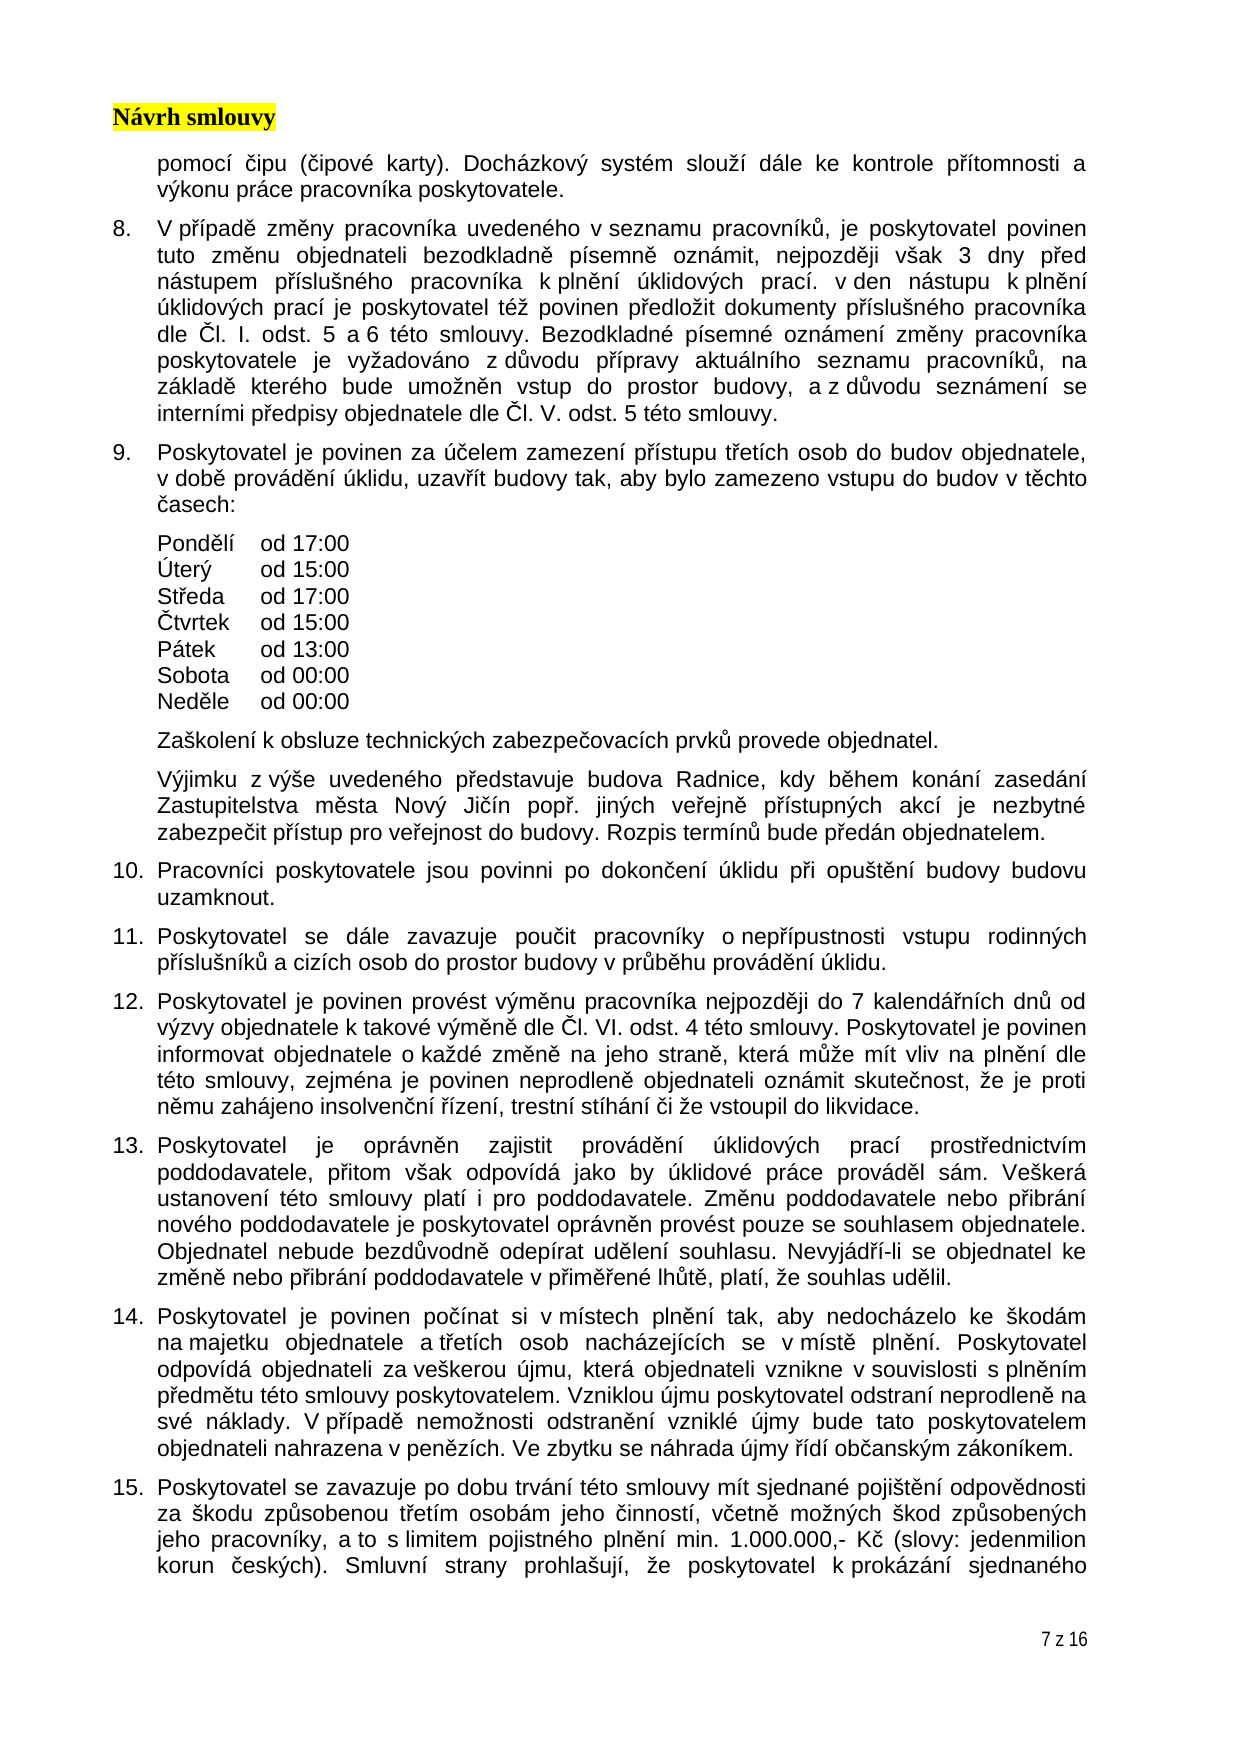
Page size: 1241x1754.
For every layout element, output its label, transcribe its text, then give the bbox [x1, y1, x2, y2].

text 12. Poskytovatel je povinen provést výměnu pracovníka nejpozději do 7 kalendářních dnů od výzvy objednatele k takové výměně dle Čl. VI. odst. 4 této smlouvy. Poskytovatel je povinen informovat objednatele o každé změně na jeho straně, která může mít vliv na plnění dle této smlouvy, zejména je povinen neprodleně objednateli oznámit skutečnost, že je proti němu zahájeno insolvenční řízení, trestní stíhání či že vstoupil do likvidace. [112, 988, 1087, 1120]
list Poskytovatel je oprávněn zajistit provádění úklidových prací prostřednictvím poddodavatele, přitom však odpovídá jako by úklidové práce prováděl sám. Veškerá ustanovení této smlouvy platí i pro poddodavatele. Změnu poddodavatele nebo přibrání nového poddodavatele je poskytovatel oprávněn provést pouze se souhlasem objednatele. Objednatel nebude bezdůvodně odepírat udělení souhlasu. Nevyjádří-li se objednatel ke změně nebo přibrání poddodavatele v přiměřené lhůtě, platí, že souhlas udělil. [112, 1132, 1087, 1290]
list Pracovníci poskytovatele jsou povinni po dokončení úklidu při opuštění budovy budovu uzamknout. [112, 857, 1087, 910]
list V případě změny pracovníka uvedeného v seznamu pracovníků, je poskytovatel povinen tuto změnu objednateli bezodkladně písemně oznámit, nejpozději však 3 dny před nástupem příslušného pracovníka k plnění úklidových prací. v den nástupu k plnění úklidových prací je poskytovatel též povinen předložit dokumenty příslušného pracovníka dle Čl. I. odst. 5 a 6 této smlouvy. Bezodkladné písemné oznámení změny pracovníka poskytovatele je vyžadováno z důvodu přípravy aktuálního seznamu pracovníků, na základě kterého bude umožněn vstup do prostor budovy, a z důvodu seznámení se interními předpisy objednatele dle Čl. V. odst. 5 této smlouvy. [112, 215, 1087, 426]
text Středa od 17:00 [112, 583, 1087, 609]
list Poskytovatel je povinen počínat si v místech plnění tak, aby nedocházelo ke škodám na majetku objednatele a třetích osob nacházejících se v místě plnění. Poskytovatel odpovídá objednateli za veškerou újmu, která objednateli vznikne v souvislosti s plněním předmětu této smlouvy poskytovatelem. Vzniklou újmu poskytovatel odstraní neprodleně na své náklady. V případě nemožnosti odstranění vzniklé újmy bude tato poskytovatelem objednateli nahrazena v penězích. Ve zbytku se náhrada újmy řídí občanským zákoníkem. [112, 1303, 1087, 1461]
list Poskytovatel je povinen za účelem zamezení přístupu třetích osob do budov objednatele, v době provádění úklidu, uzavřít budovy tak, aby bylo zamezeno vstupu do budov v těchto časech: [112, 438, 1087, 518]
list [112, 1473, 1087, 1579]
text Čtvrtek od 15:00 [112, 609, 1087, 636]
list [112, 150, 1087, 203]
text Neděle od 00:00 [112, 688, 1087, 714]
text Výjimku z výše uvedeného představuje budova Radnice, kdy během konání zasedání Zastupitelstva města Nový Jičín popř. jiných veřejně přístupných akcí je nezbytné zabezpečit přístup pro veřejnost do budovy. Rozpis termínů bude předán objednatelem. [157, 766, 1087, 845]
text Sobota od 00:00 [112, 662, 1087, 688]
list Poskytovatel se dále zavazuje poučit pracovníky o nepřípustnosti vstupu rodinných příslušníků a cizích osob do prostor budovy v průběhu provádění úklidu. [112, 923, 1087, 975]
text Pondělí od 17:00 [112, 530, 1087, 556]
text Úterý od 15:00 [112, 556, 1087, 583]
text Pátek od 13:00 [112, 636, 1087, 662]
text Zaškolení k obsluze technických zabezpečovacích prvků provede objednatel. [157, 727, 1087, 753]
